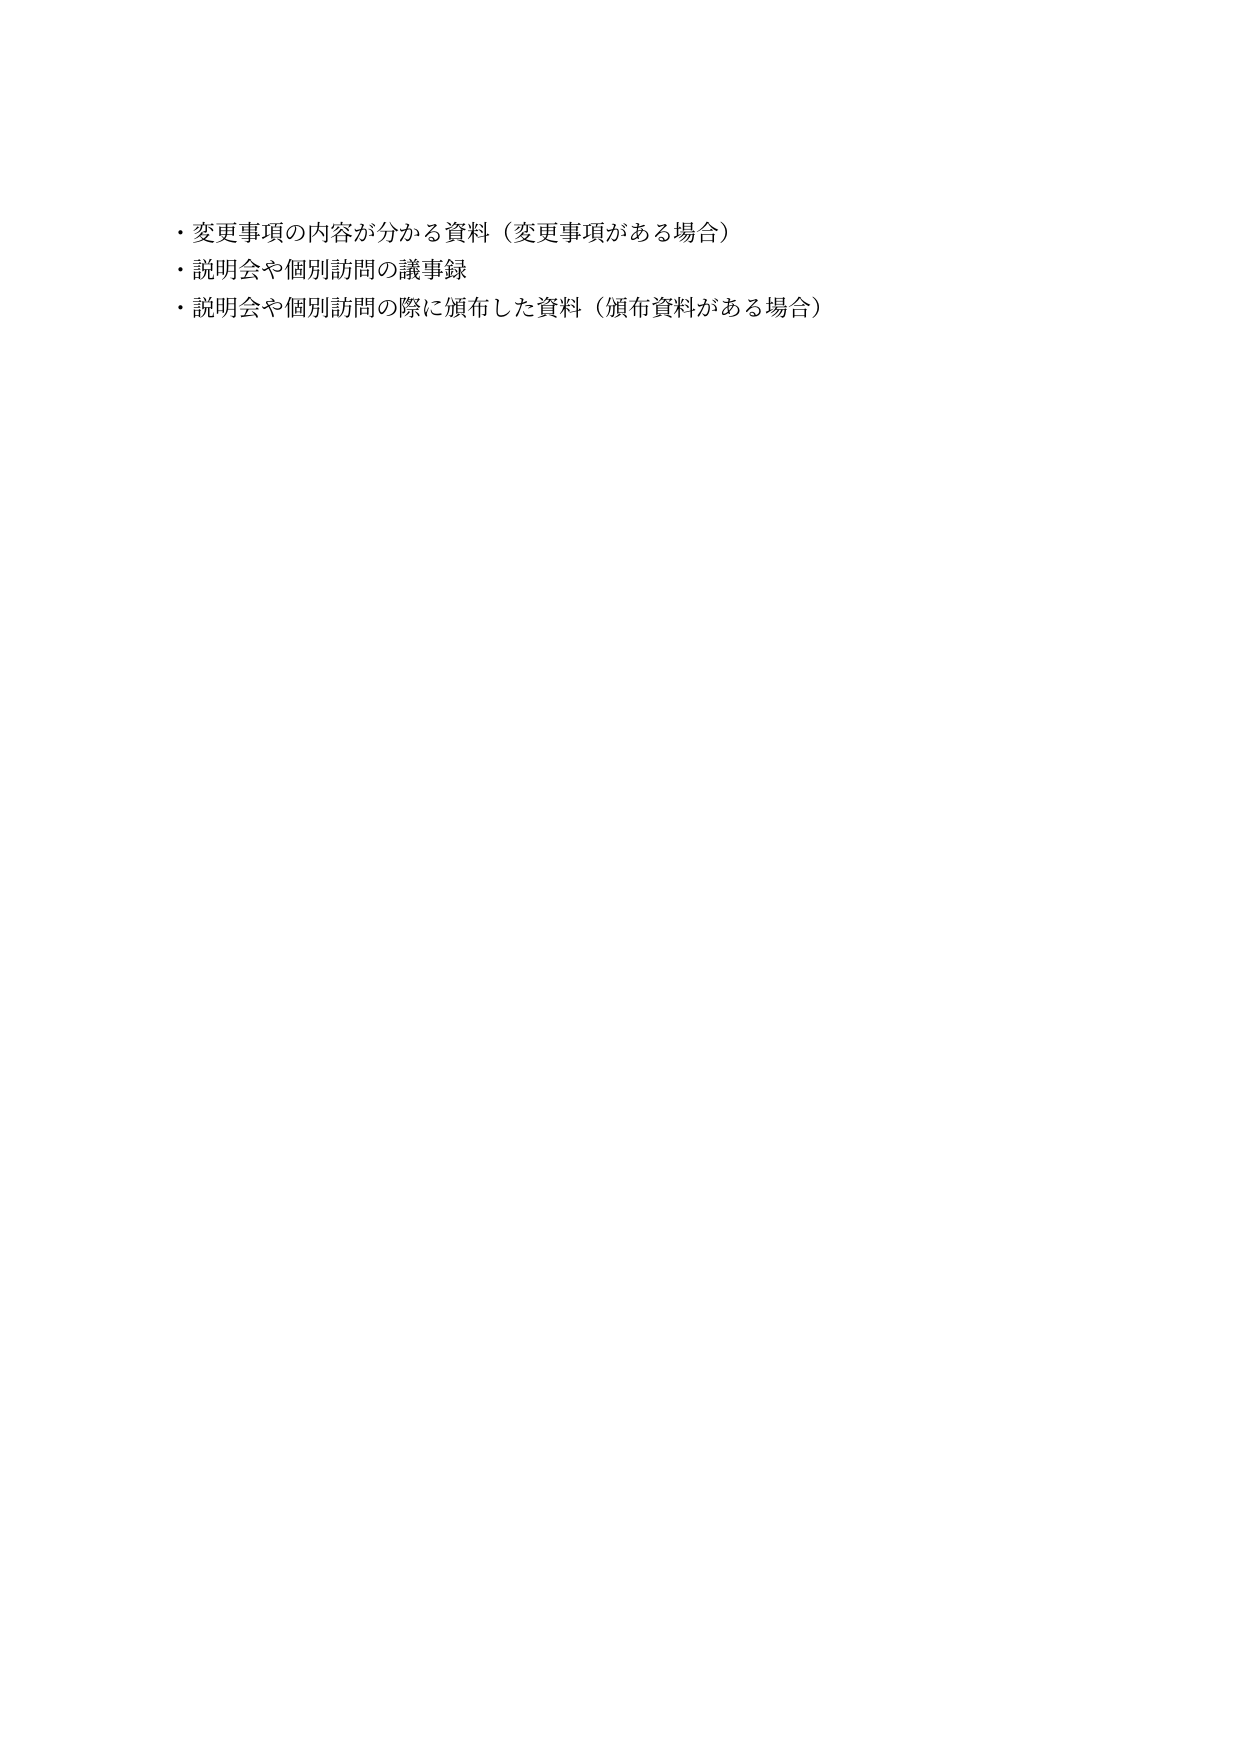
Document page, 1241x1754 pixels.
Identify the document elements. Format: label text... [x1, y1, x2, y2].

text ・説明会や個別訪問の議事録 [169, 250, 1092, 288]
text ・説明会や個別訪問の際に頒布した資料（頒布資料がある場合） [169, 288, 1092, 325]
text ・変更事項の内容が分かる資料（変更事項がある場合） [169, 213, 1092, 250]
